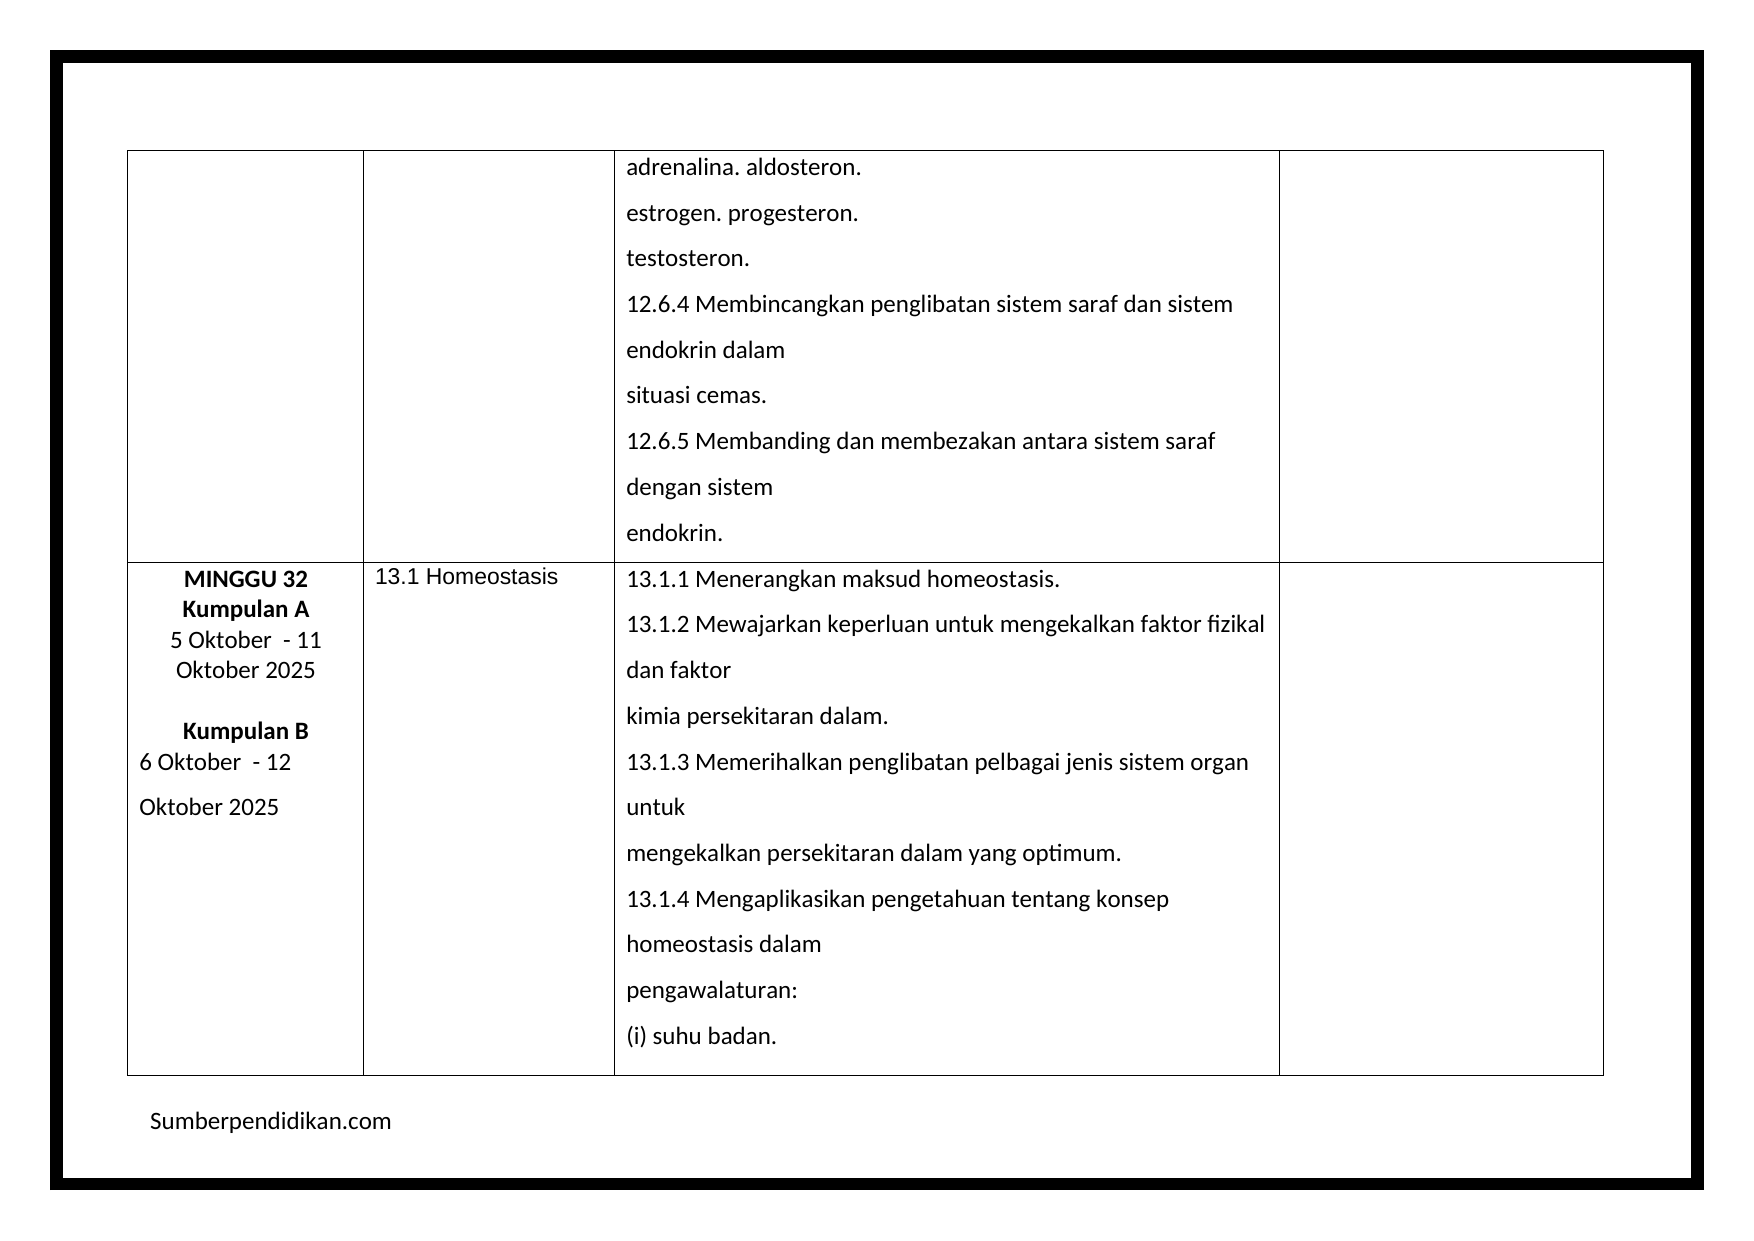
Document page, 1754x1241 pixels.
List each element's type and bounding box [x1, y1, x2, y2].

table_cell [364, 151, 614, 562]
table_cell [1280, 151, 1603, 562]
table_cell [615, 151, 1279, 562]
table_cell [364, 563, 614, 1074]
table_cell [128, 151, 363, 562]
table_cell [1280, 563, 1603, 1074]
table_cell [615, 563, 1279, 1074]
table_cell [128, 563, 363, 1074]
